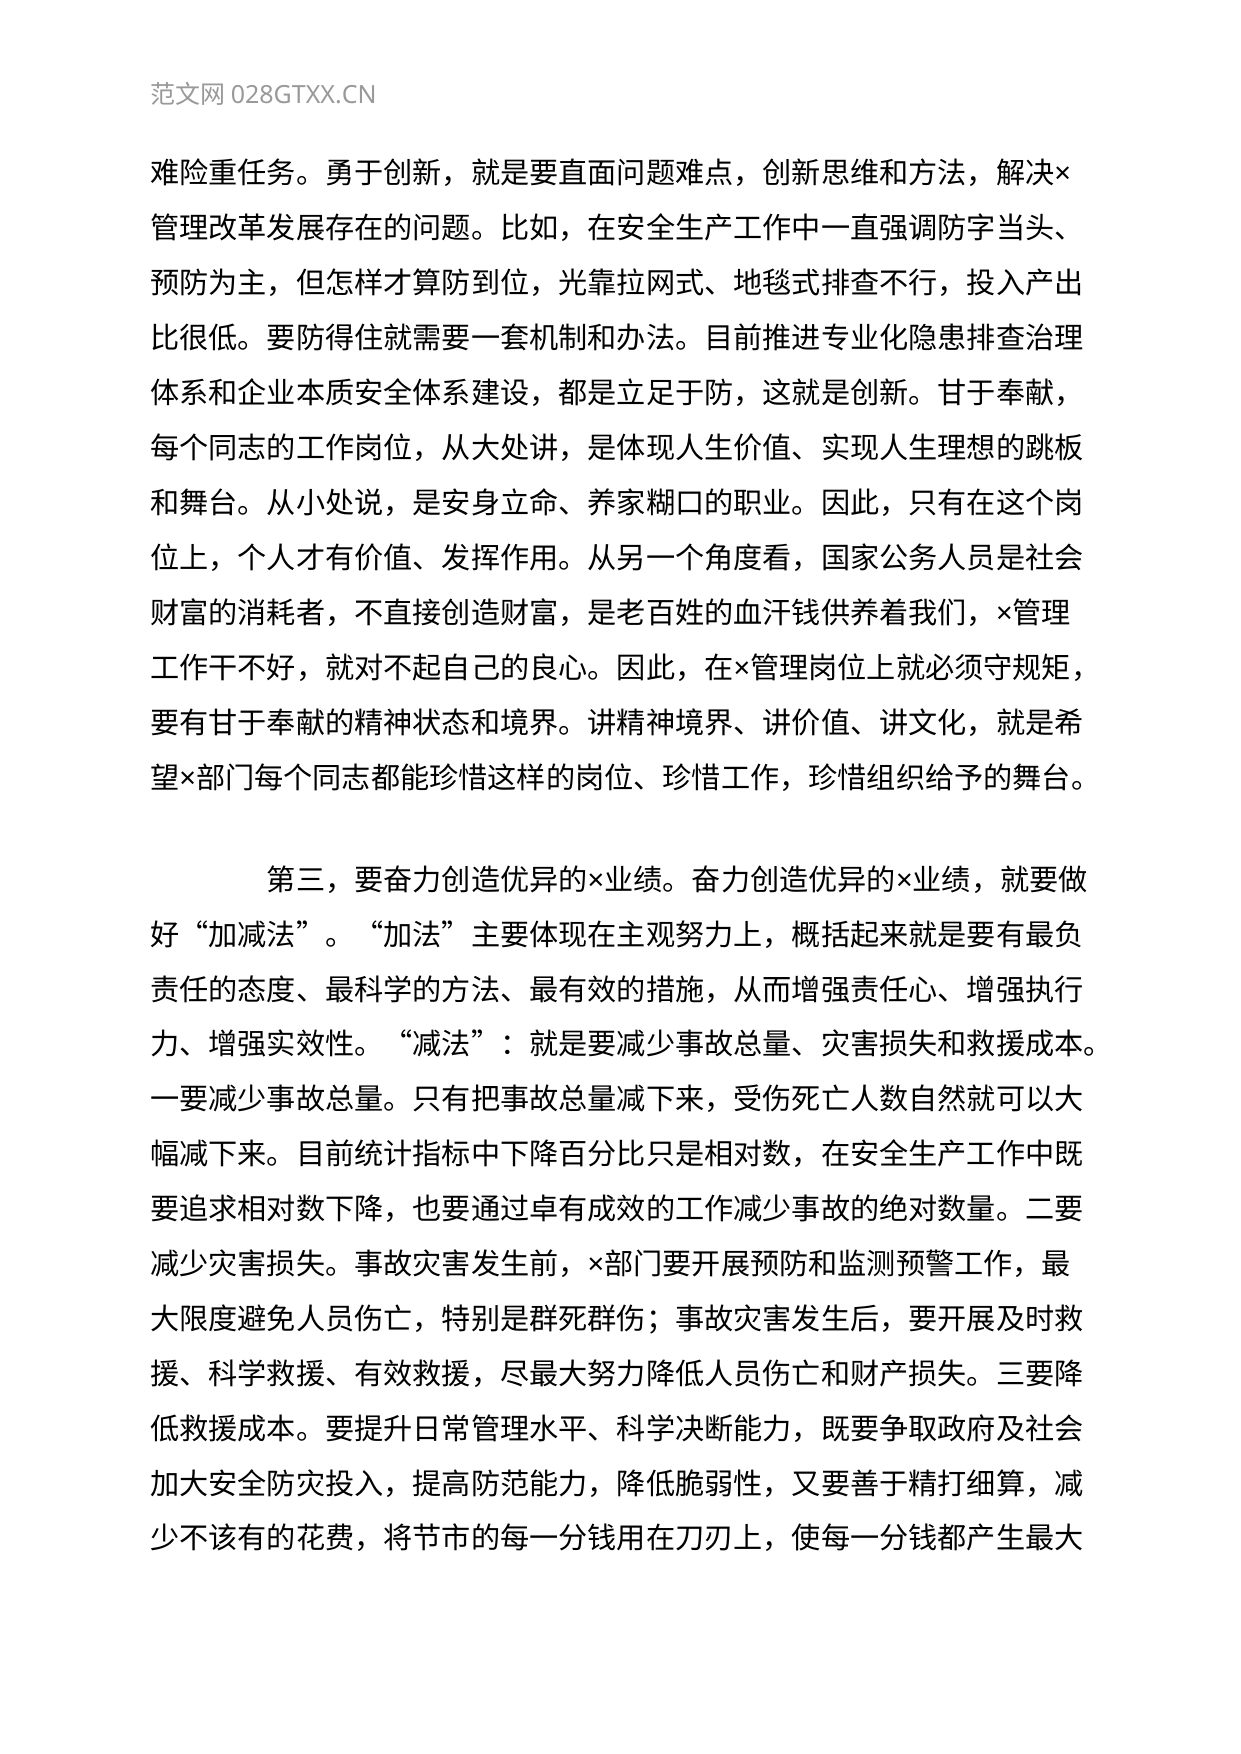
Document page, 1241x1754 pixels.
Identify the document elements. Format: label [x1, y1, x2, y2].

text [150, 150, 1090, 797]
text [150, 856, 1090, 1557]
